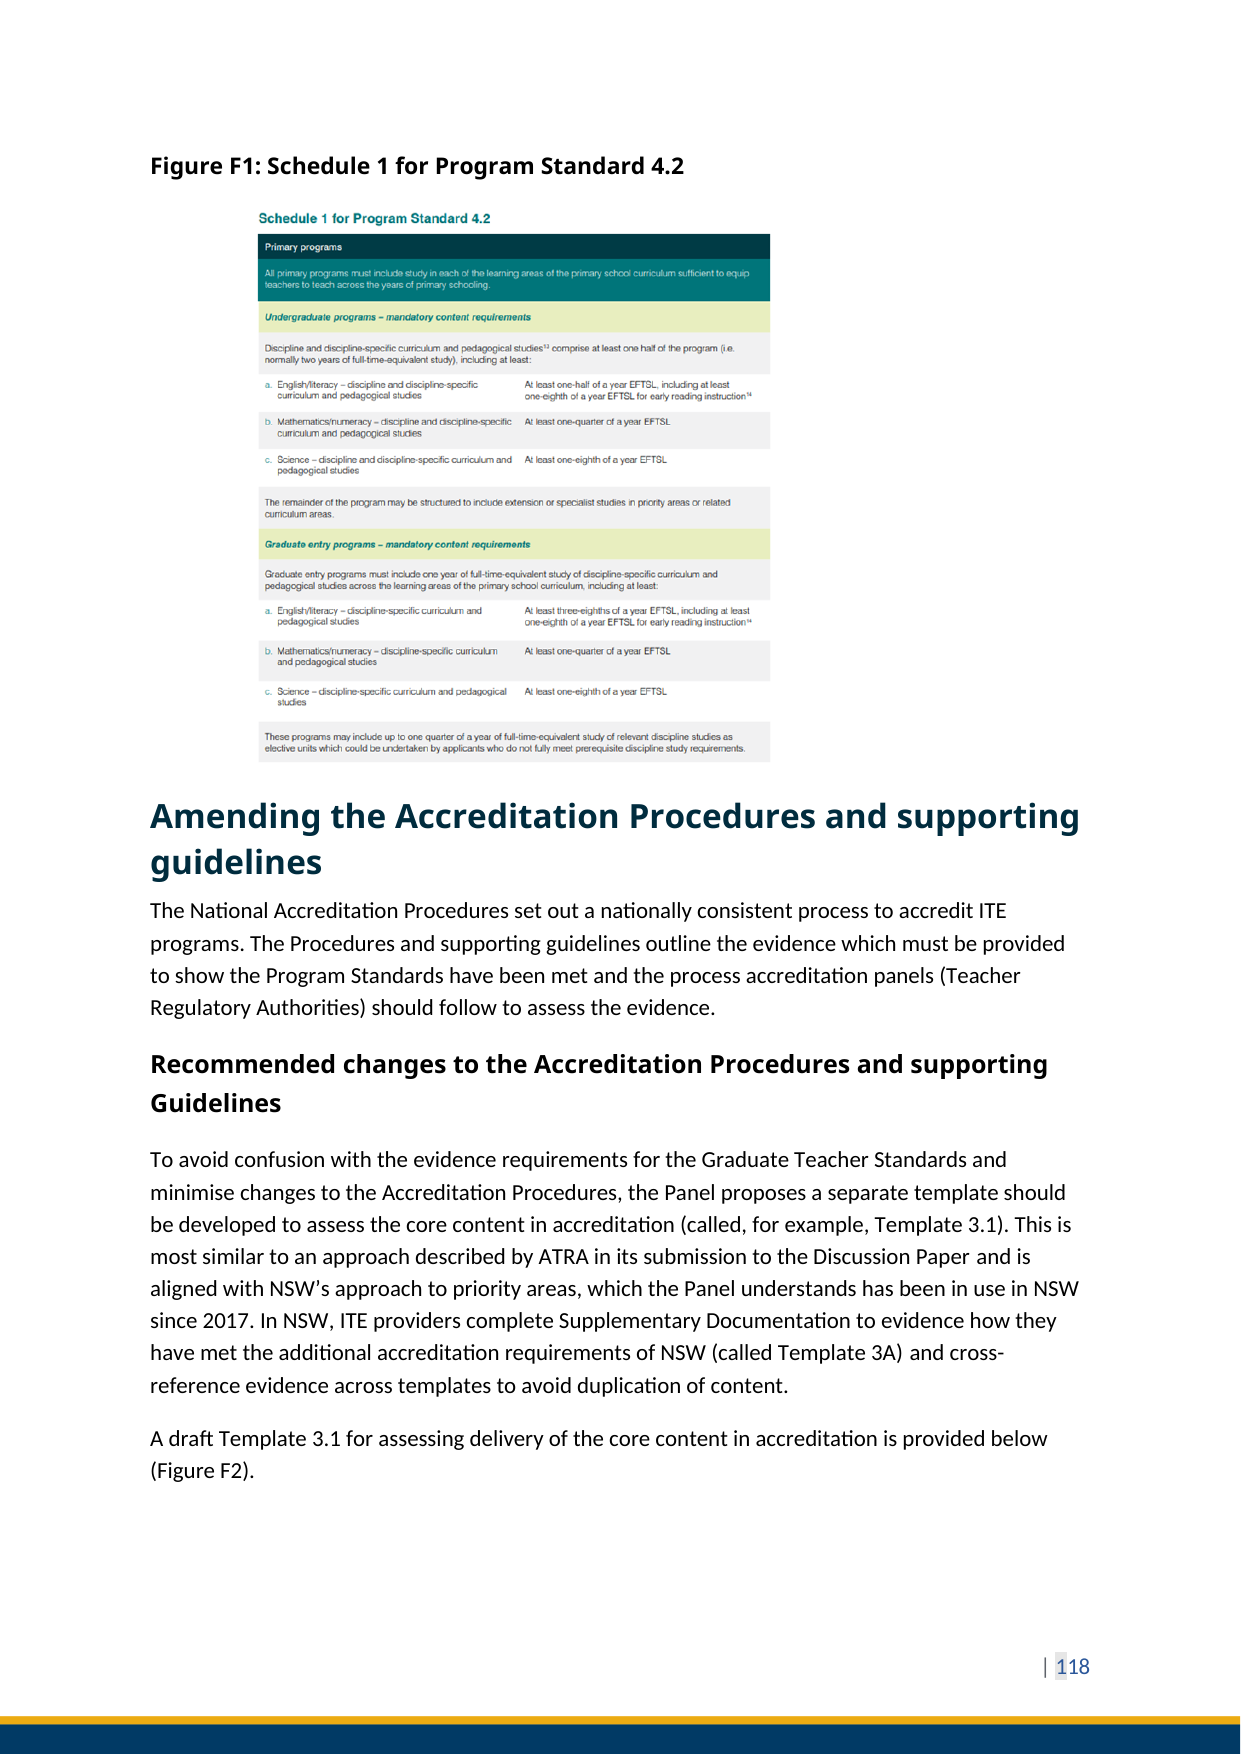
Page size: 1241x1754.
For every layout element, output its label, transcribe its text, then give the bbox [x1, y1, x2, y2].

text To avoid confusion with the evidence requirements for the Graduate Teacher Standards and minimise changes to the Accreditation Procedures, the Panel proposes a separate template should be developed to assess the core content in accreditation (called, for example, Template 3.1). This is most similar to an approach described by ATRA in its submission to the Discussion Paper and is aligned with NSW’s approach to priority areas, which the Panel understands has been in use in NSW since 2017. In NSW, ITE providers complete Supplementary Documentation to evidence how they have met the additional accreditation requirements of NSW (called Template 3A) and cross-reference evidence across templates to avoid duplication of content. [150, 1145, 1090, 1399]
text Recommended changes to the Accreditation Procedures and supporting Guidelines [150, 1046, 1090, 1119]
text A draft Template 3.1 for assessing delivery of the core content in accreditation is provided below (Figure F2). [150, 1424, 1090, 1484]
text The National Accreditation Procedures set out a nationally consistent process to accredit ITE programs. The Procedures and supporting guidelines outline the evidence which must be provided to show the Program Standards have been met and the process accreditation panels (Teacher Regulatory Authorities) should follow to assess the evidence. [150, 897, 1090, 1021]
subtitle Amending the Accreditation Procedures and supporting guidelines [150, 793, 1090, 884]
picture [0, 1716, 1241, 1754]
picture [255, 206, 773, 765]
subtitle Figure F1: Schedule 1 for Program Standard 4.2 [150, 150, 1090, 181]
